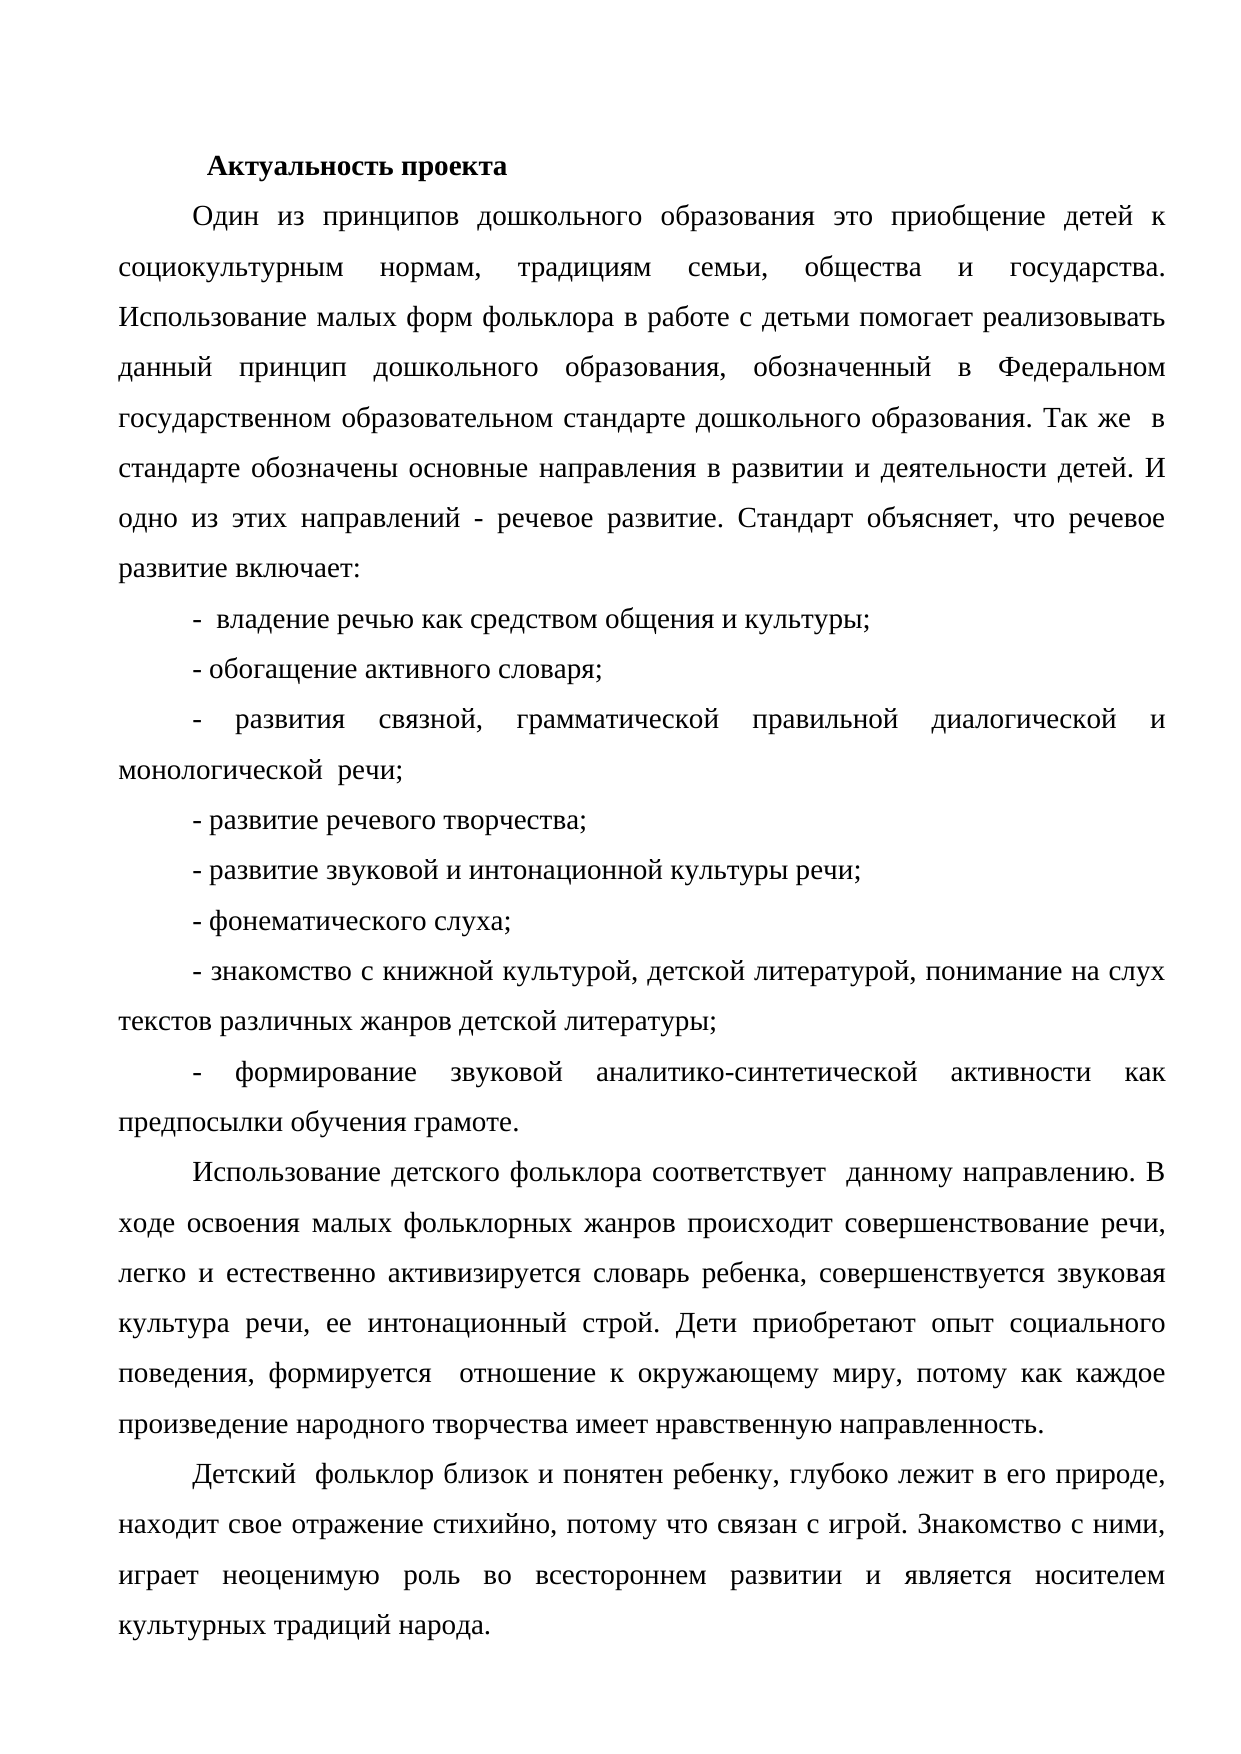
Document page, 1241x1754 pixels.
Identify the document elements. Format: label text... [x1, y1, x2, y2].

text - обогащение активного словаря; [118, 651, 1167, 685]
text - фонематического слуха; [118, 903, 1167, 936]
text - знакомство с книжной культурой, детской литературой, понимание на слух текстов различных жанров детской литературы; [118, 953, 1167, 1037]
text Использование детского фольклора соответствует данному направлению. В ходе освоения малых фольклорных жанров происходит совершенствование речи, легко и естественно активизируется словарь ребенка, совершенствуется звуковая культура речи, ее интонационный строй. Дети приобретают опыт социального поведения, формируется отношение к окружающему миру, потому как каждое произведение народного творчества имеет нравственную направленность. [118, 1154, 1167, 1439]
text Детский фольклор близок и понятен ребенку, глубоко лежит в его природе, находит свое отражение стихийно, потому что связан с игрой. Знакомство с ними, играет неоценимую роль во всестороннем развитии и является носителем культурных традиций народа. [118, 1456, 1167, 1641]
text - владение речью как средством общения и культуры; [118, 601, 1167, 634]
text Актуальность проекта [118, 148, 1167, 182]
text - развитие речевого творчества; [118, 802, 1167, 836]
text - развитие звуковой и интонационной культуры речи; [118, 852, 1167, 886]
text Один из принципов дошкольного образования это приобщение детей к социокультурным нормам, традициям семьи, общества и государства. Использование малых форм фольклора в работе с детьми помогает реализовывать данный принцип дошкольного образования, обозначенный в Федеральном государственном образовательном стандарте дошкольного образования. Так же в стандарте обозначены основные направления в развитии и деятельности детей. И одно из этих направлений - речевое развитие. Стандарт объясняет, что речевое развитие включает: [118, 198, 1167, 584]
text - развития связной, грамматической правильной диалогической и монологической речи; [118, 702, 1167, 785]
text - формирование звуковой аналитико-синтетической активности как предпосылки обучения грамоте. [118, 1054, 1167, 1138]
